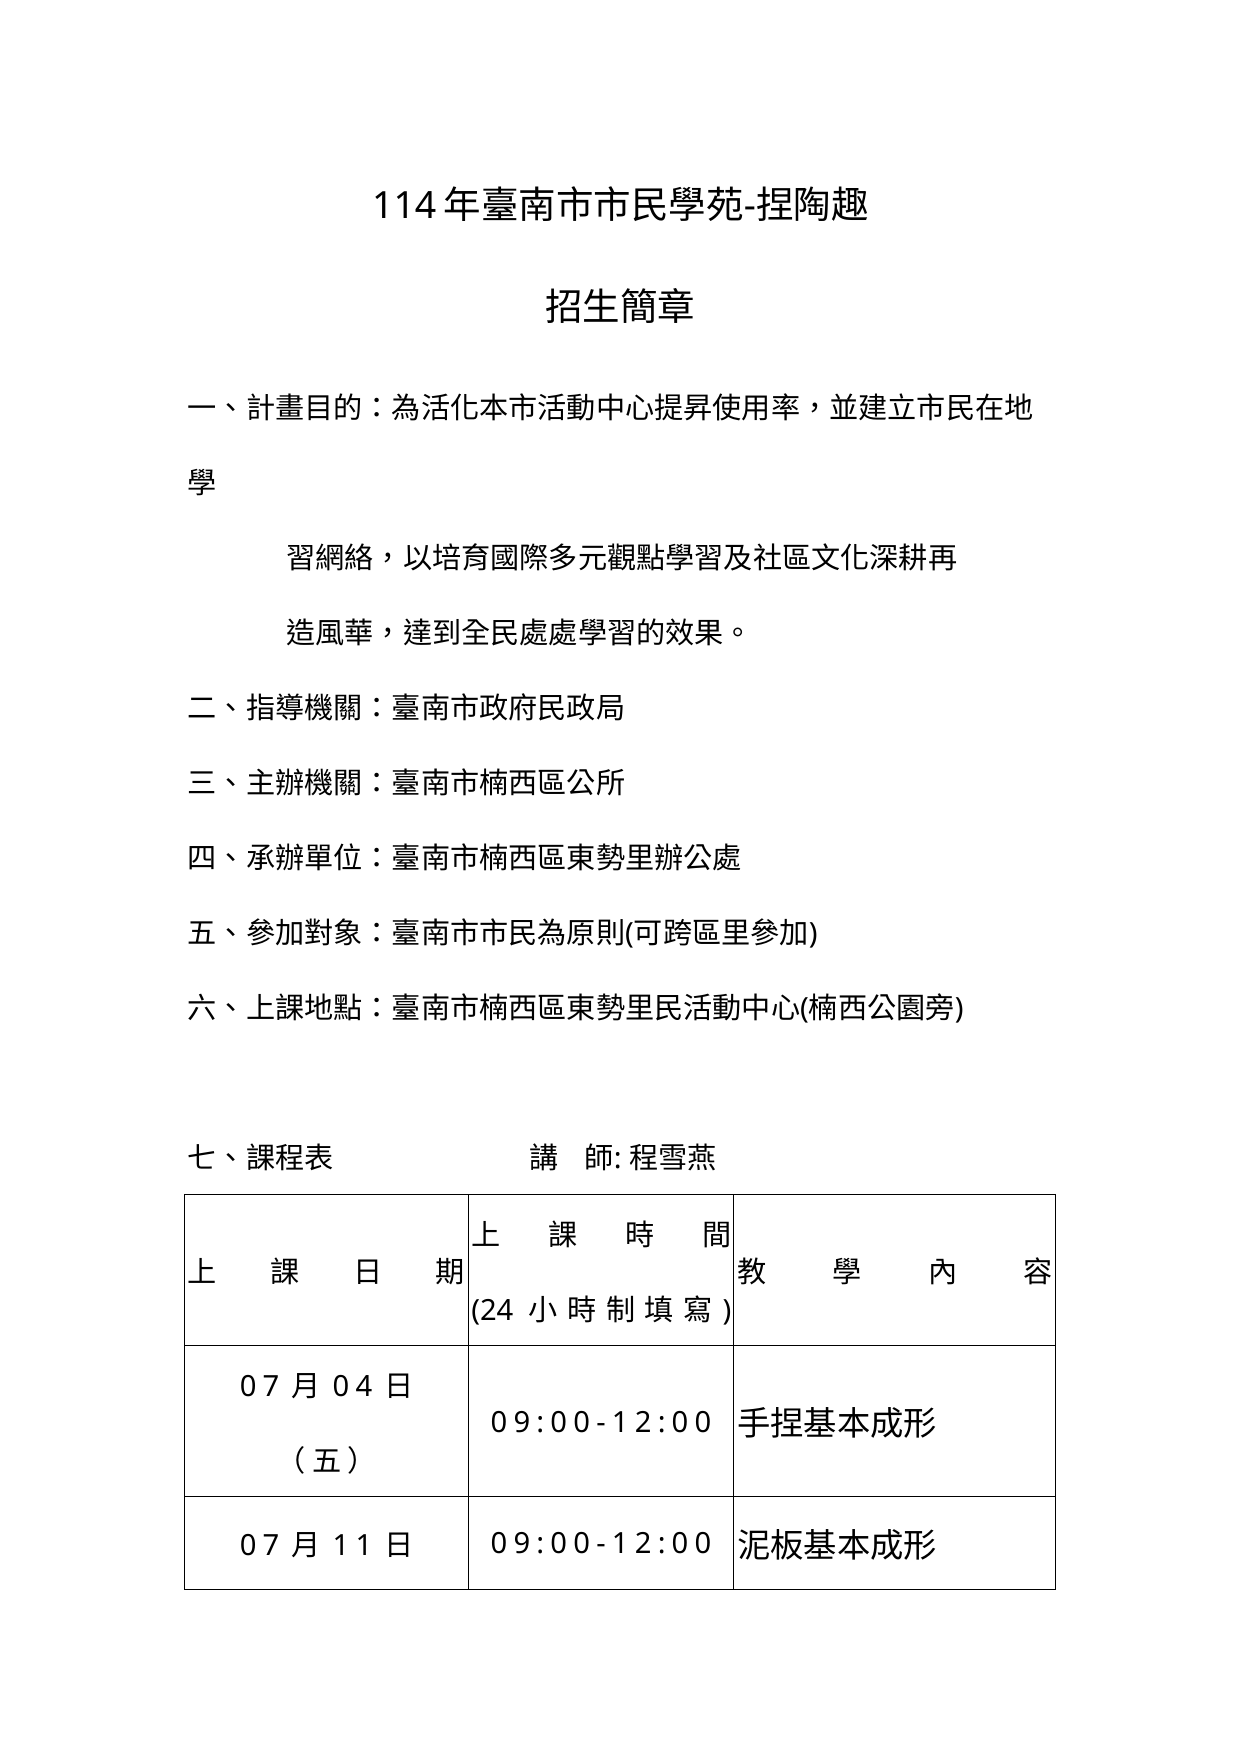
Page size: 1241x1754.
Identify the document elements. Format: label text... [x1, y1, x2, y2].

table_header 上課時間 (24小時制填寫) [469, 1195, 733, 1345]
text 三、主辦機關：臺南市楠西區公所 [187, 744, 1053, 819]
text 114年臺南市市民學苑-捏陶趣 [187, 164, 1053, 239]
table_cell 07月04日（五） [185, 1346, 468, 1496]
text 一、計畫目的：為活化本市活動中心提昇使用率，並建立市民在地學 [187, 369, 1053, 519]
text 造風華，達到全民處處學習的效果。 [187, 594, 1053, 669]
table_cell 09:00-12:00 [469, 1497, 733, 1588]
text 習網絡，以培育國際多元觀點學習及社區文化深耕再 [187, 519, 1053, 594]
table_cell 09:00-12:00 [469, 1346, 733, 1496]
text 六、上課地點：臺南市楠西區東勢里民活動中心(楠西公園旁) [187, 969, 1053, 1044]
text 四、承辦單位：臺南市楠西區東勢里辦公處 [187, 819, 1053, 894]
text 招生簡章 [187, 267, 1053, 342]
table_cell 泥板基本成形 [734, 1497, 1055, 1588]
text 七、課程表 講 師: 程雪燕 [187, 1119, 1053, 1194]
table_header 上課日期 [185, 1195, 468, 1345]
text 五、參加對象：臺南市市民為原則(可跨區里參加) [187, 894, 1053, 969]
text 二、指導機關：臺南市政府民政局 [187, 669, 1053, 744]
table_cell 07月11日（五） [185, 1497, 468, 1588]
table_header 教學內容 [734, 1195, 1055, 1345]
table_cell 手捏基本成形 [734, 1346, 1055, 1496]
